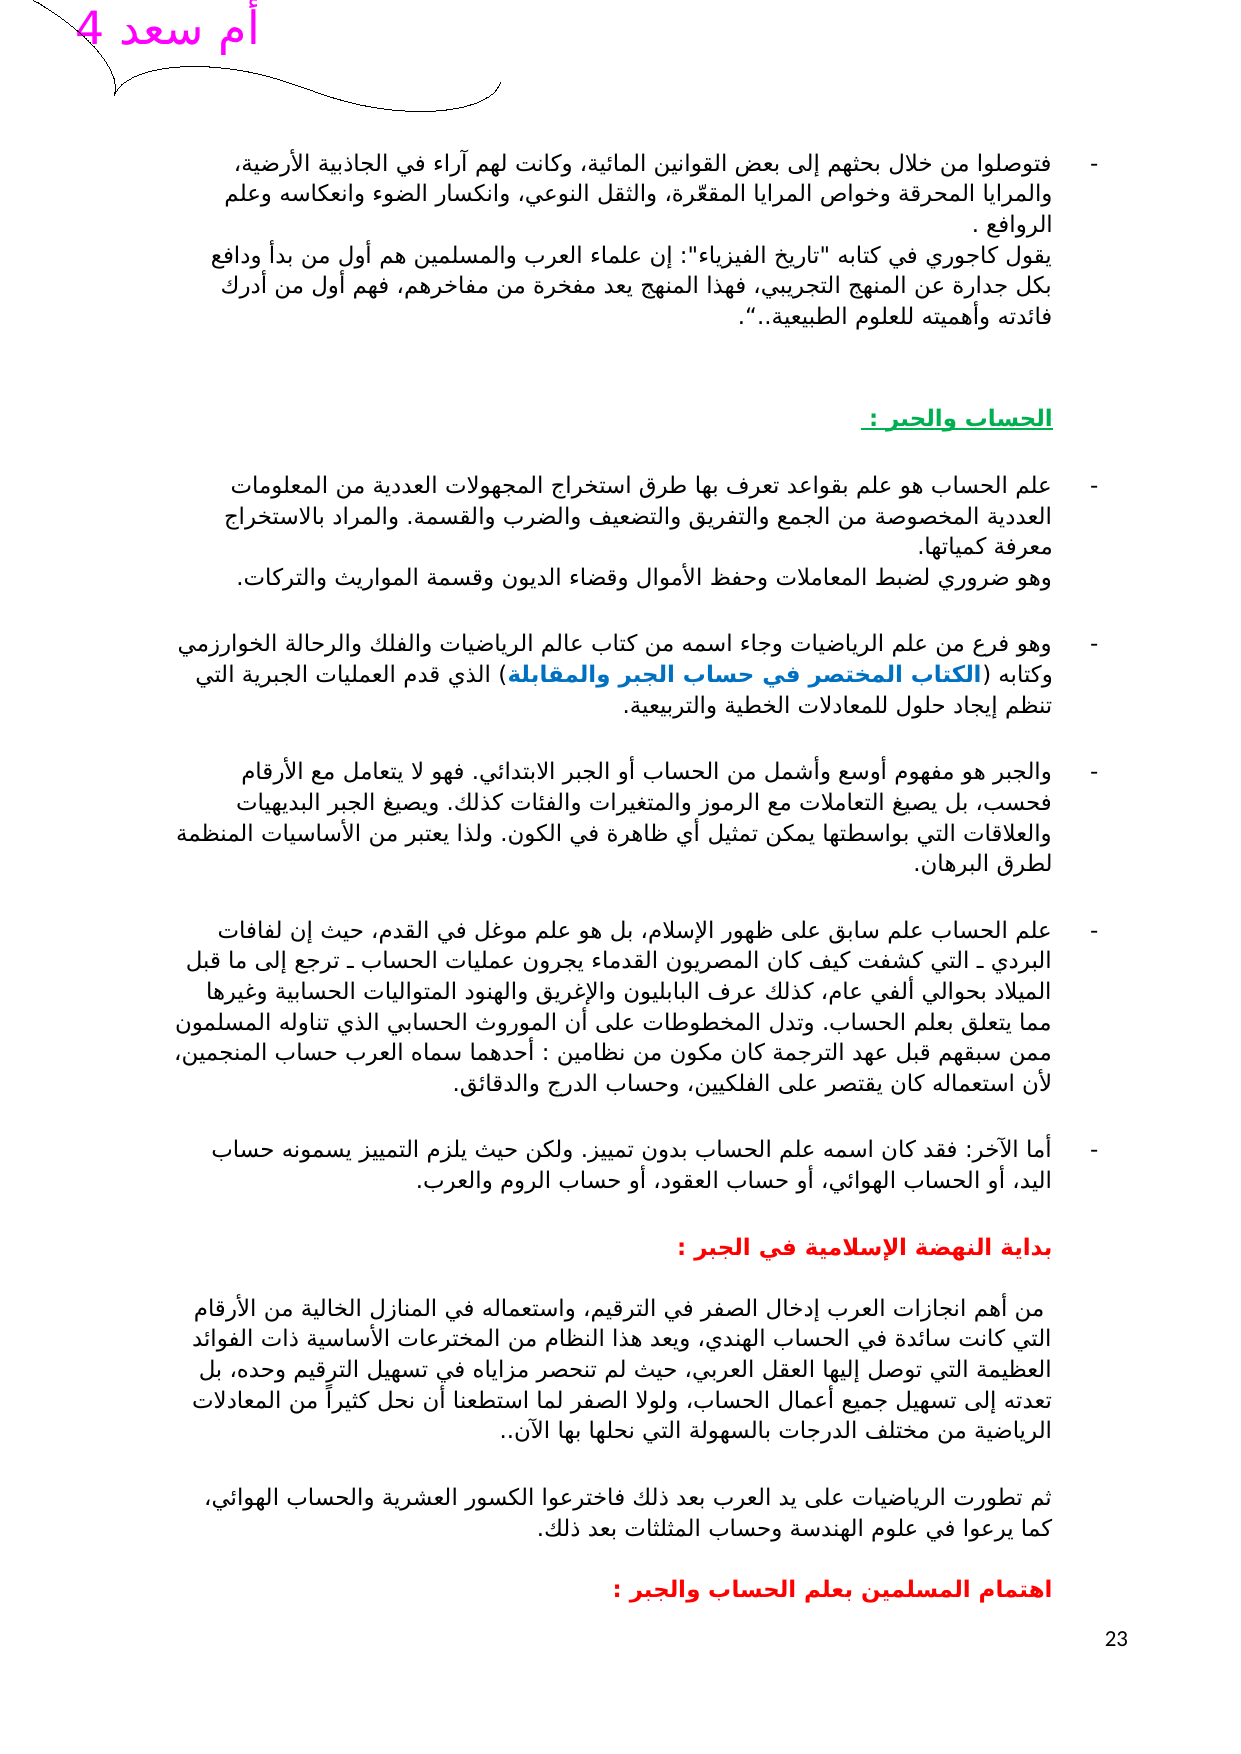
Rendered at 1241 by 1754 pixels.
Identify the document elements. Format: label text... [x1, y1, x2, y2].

list أما الآخر: فقد كان اسمه علم الحساب بدون تمييز. ولكن حيث يلزم التمييز يسمونه حساب اليد، أو الحساب الهوائي، أو حساب العقود، أو حساب الروم والعرب. [169, 1137, 1090, 1194]
list علم الحساب هو علم بقواعد تعرف بها طرق استخراج المجهولات العددية من المعلومات العددية المخصوصة من الجمع والتفريق والتضعيف والضرب والقسمة. والمراد بالاستخراج معرفة كمياتها. وهو ضروري لضبط المعاملات وحفظ الأموال وقضاء الديون وقسمة المواريث والتركات. [169, 472, 1090, 591]
list الحساب والجبر : [169, 406, 1053, 432]
list علم الحساب علم سابق على ظهور الإسلام، بل هو علم موغل في القدم، حيث إن لفافات البردي ـ التي كشفت كيف كان المصريون القدماء يجرون عمليات الحساب ـ ترجع إلى ما قبل الميلاد بحوالي ألفي عام، كذلك عرف البابليون والإغريق والهنود المتواليات الحسابية وغيرها مما يتعلق بعلم الحساب. وتدل المخطوطات على أن الموروث الحسابي الذي تناوله المسلمون ممن سبقهم قبل عهد الترجمة كان مكون من نظامين : أحدهما سماه العرب حساب المنجمين، لأن استعماله كان يقتصر على الفلكيين، وحساب الدرج والدقائق. [169, 917, 1090, 1097]
list ثم تطورت الرياضيات على يد العرب بعد ذلك فاخترعوا الكسور العشرية والحساب الهوائي، كما يرعوا في علوم الهندسة وحساب المثلثات بعد ذلك. [169, 1484, 1053, 1541]
list بداية النهضة الإسلامية في الجبر : [169, 1234, 1053, 1260]
list فتوصلوا من خلال بحثهم إلى بعض القوانين المائية، وكانت لهم آراء في الجاذبية الأرضية، والمرايا المحرقة وخواص المرايا المقعّرة، والثقل النوعي، وانكسار الضوء وانعكاسه وعلم الروافع . يقول كاجوري في كتابه "تاريخ الفيزياء": إن علماء العرب والمسلمين هم أول من بدأ ودافع بكل جدارة عن المنهج التجريبي، فهذا المنهج يعد مفخرة من مفاخرهم، فهم أول من أدرك فائدته وأهميته للعلوم الطبيعية..“. [169, 150, 1090, 330]
list وهو فرع من علم الرياضيات وجاء اسمه من كتاب عالم الرياضيات والفلك والرحالة الخوارزمي وكتابه (الكتاب المختصر في حساب الجبر والمقابلة) الذي قدم العمليات الجبرية التي تنظم إيجاد حلول للمعادلات الخطية والتربيعية. [169, 631, 1090, 718]
list من أهم انجازات العرب إدخال الصفر في الترقيم، واستعماله في المنازل الخالية من الأرقام التي كانت سائدة في الحساب الهندي، ويعد هذا النظام من المخترعات الأساسية ذات الفوائد العظيمة التي توصل إليها العقل العربي، حيث لم تنحصر مزاياه في تسهيل الترقيم وحده، بل تعدته إلى تسهيل جميع أعمال الحساب، ولولا الصفر لما استطعنا أن نحل كثيراً من المعادلات الرياضية من مختلف الدرجات بالسهولة التي نحلها بها الآن.. [169, 1264, 1053, 1444]
list والجبر هو مفهوم أوسع وأشمل من الحساب أو الجبر الابتدائي. فهو لا يتعامل مع الأرقام فحسب، بل يصيغ التعاملات مع الرموز والمتغيرات والفئات كذلك. ويصيغ الجبر البديهيات والعلاقات التي بواسطتها يمكن تمثيل أي ظاهرة في الكون. ولذا يعتبر من الأساسيات المنظمة لطرق البرهان. [169, 758, 1090, 877]
list اهتمام المسلمين بعلم الحساب والجبر : [169, 1545, 1053, 1603]
